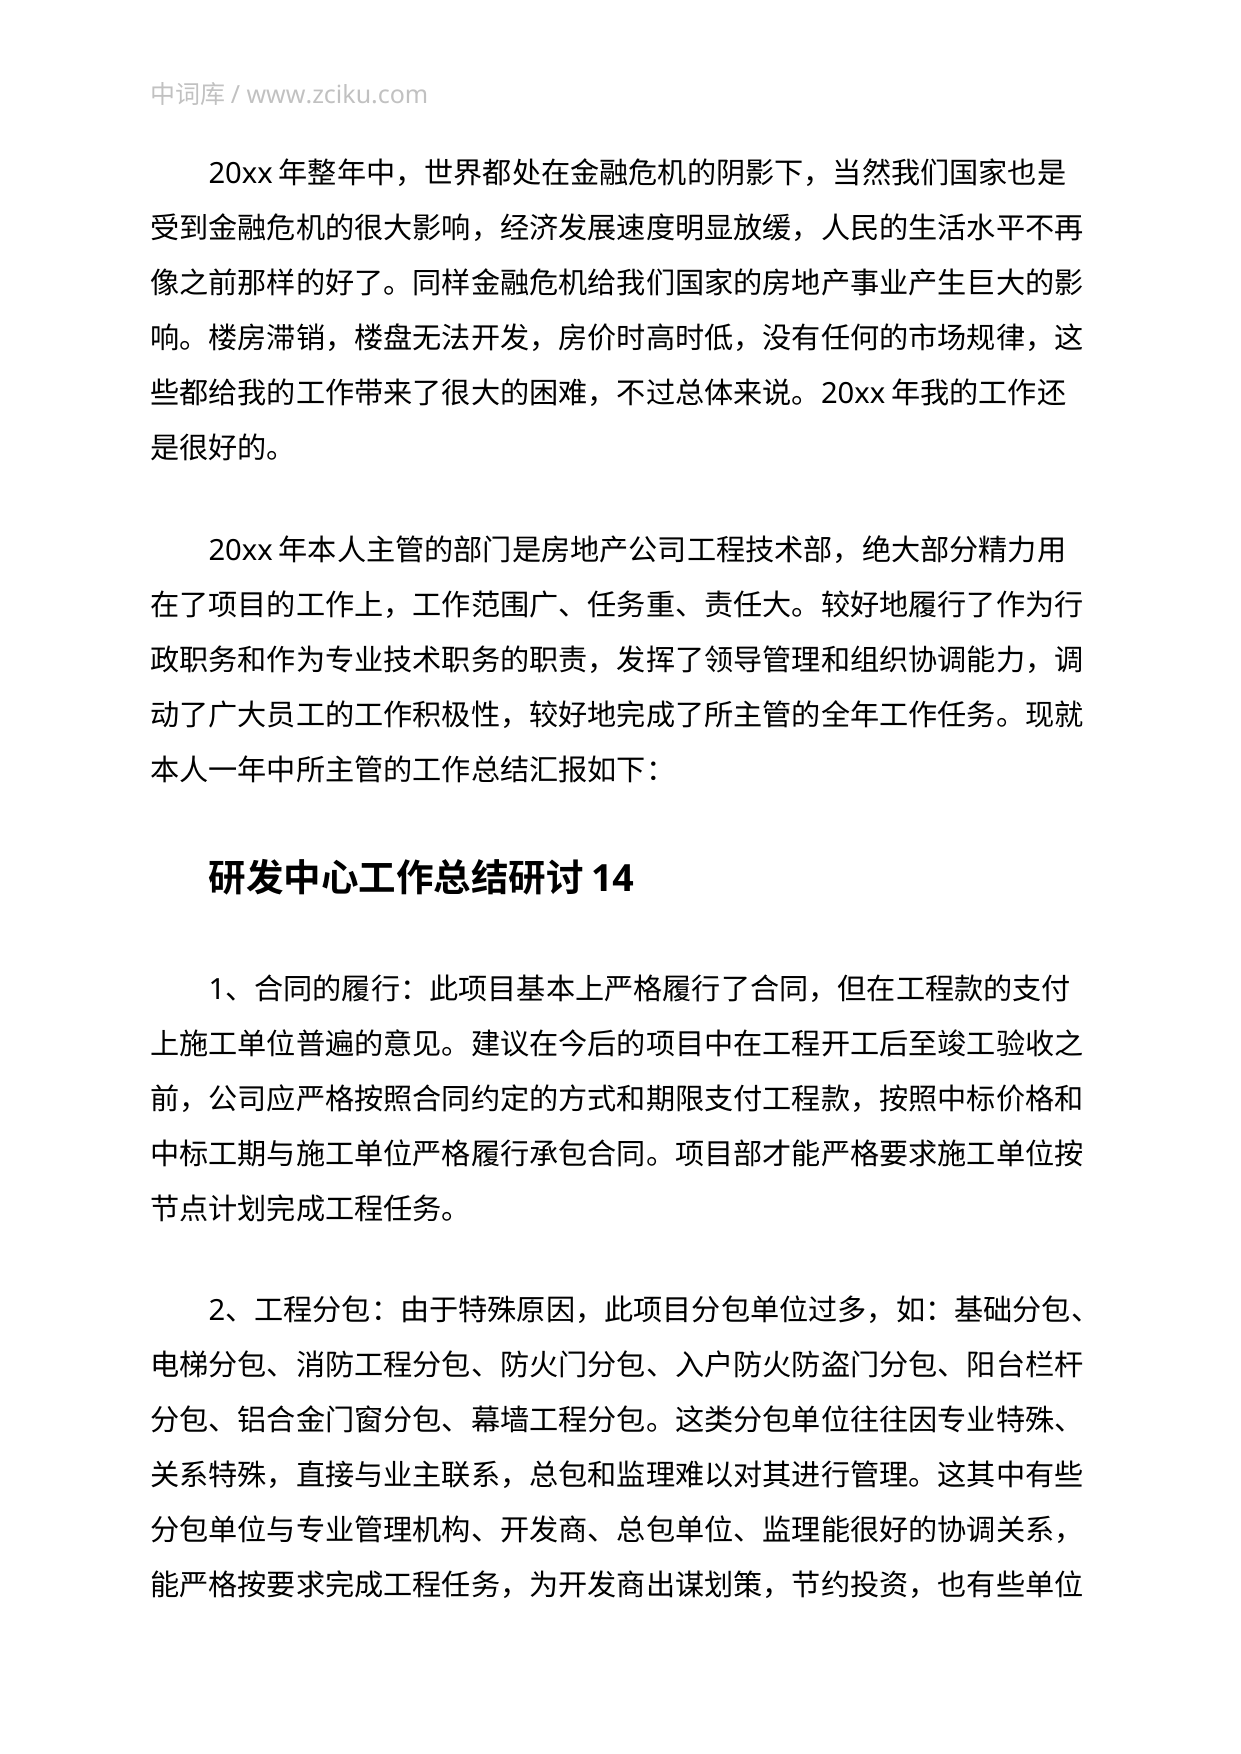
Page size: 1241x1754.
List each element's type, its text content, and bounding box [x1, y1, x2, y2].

text 1、合同的履行：此项目基本上严格履行了合同，但在工程款的支付上施工单位普遍的意见。建议在今后的项目中在工程开工后至竣工验收之前，公司应严格按照合同约定的方式和期限支付工程款，按照中标价格和中标工期与施工单位严格履行承包合同。项目部才能严格要求施工单位按节点计划完成工程任务。 [150, 966, 1090, 1227]
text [150, 1287, 1090, 1604]
text 20xx年整年中，世界都处在金融危机的阴影下，当然我们国家也是受到金融危机的很大影响，经济发展速度明显放缓，人民的生活水平不再像之前那样的好了。同样金融危机给我们国家的房地产事业产生巨大的影响。楼房滞销，楼盘无法开发，房价时高时低，没有任何的市场规律，这些都给我的工作带来了很大的困难，不过总体来说。20xx年我的工作还是很好的。 [150, 150, 1090, 467]
text 研发中心工作总结研讨14 [150, 848, 1090, 902]
text 20xx年本人主管的部门是房地产公司工程技术部，绝大部分精力用在了项目的工作上，工作范围广、任务重、责任大。较好地履行了作为行政职务和作为专业技术职务的职责，发挥了领导管理和组织协调能力，调动了广大员工的工作积极性，较好地完成了所主管的全年工作任务。现就本人一年中所主管的工作总结汇报如下： [150, 526, 1090, 788]
